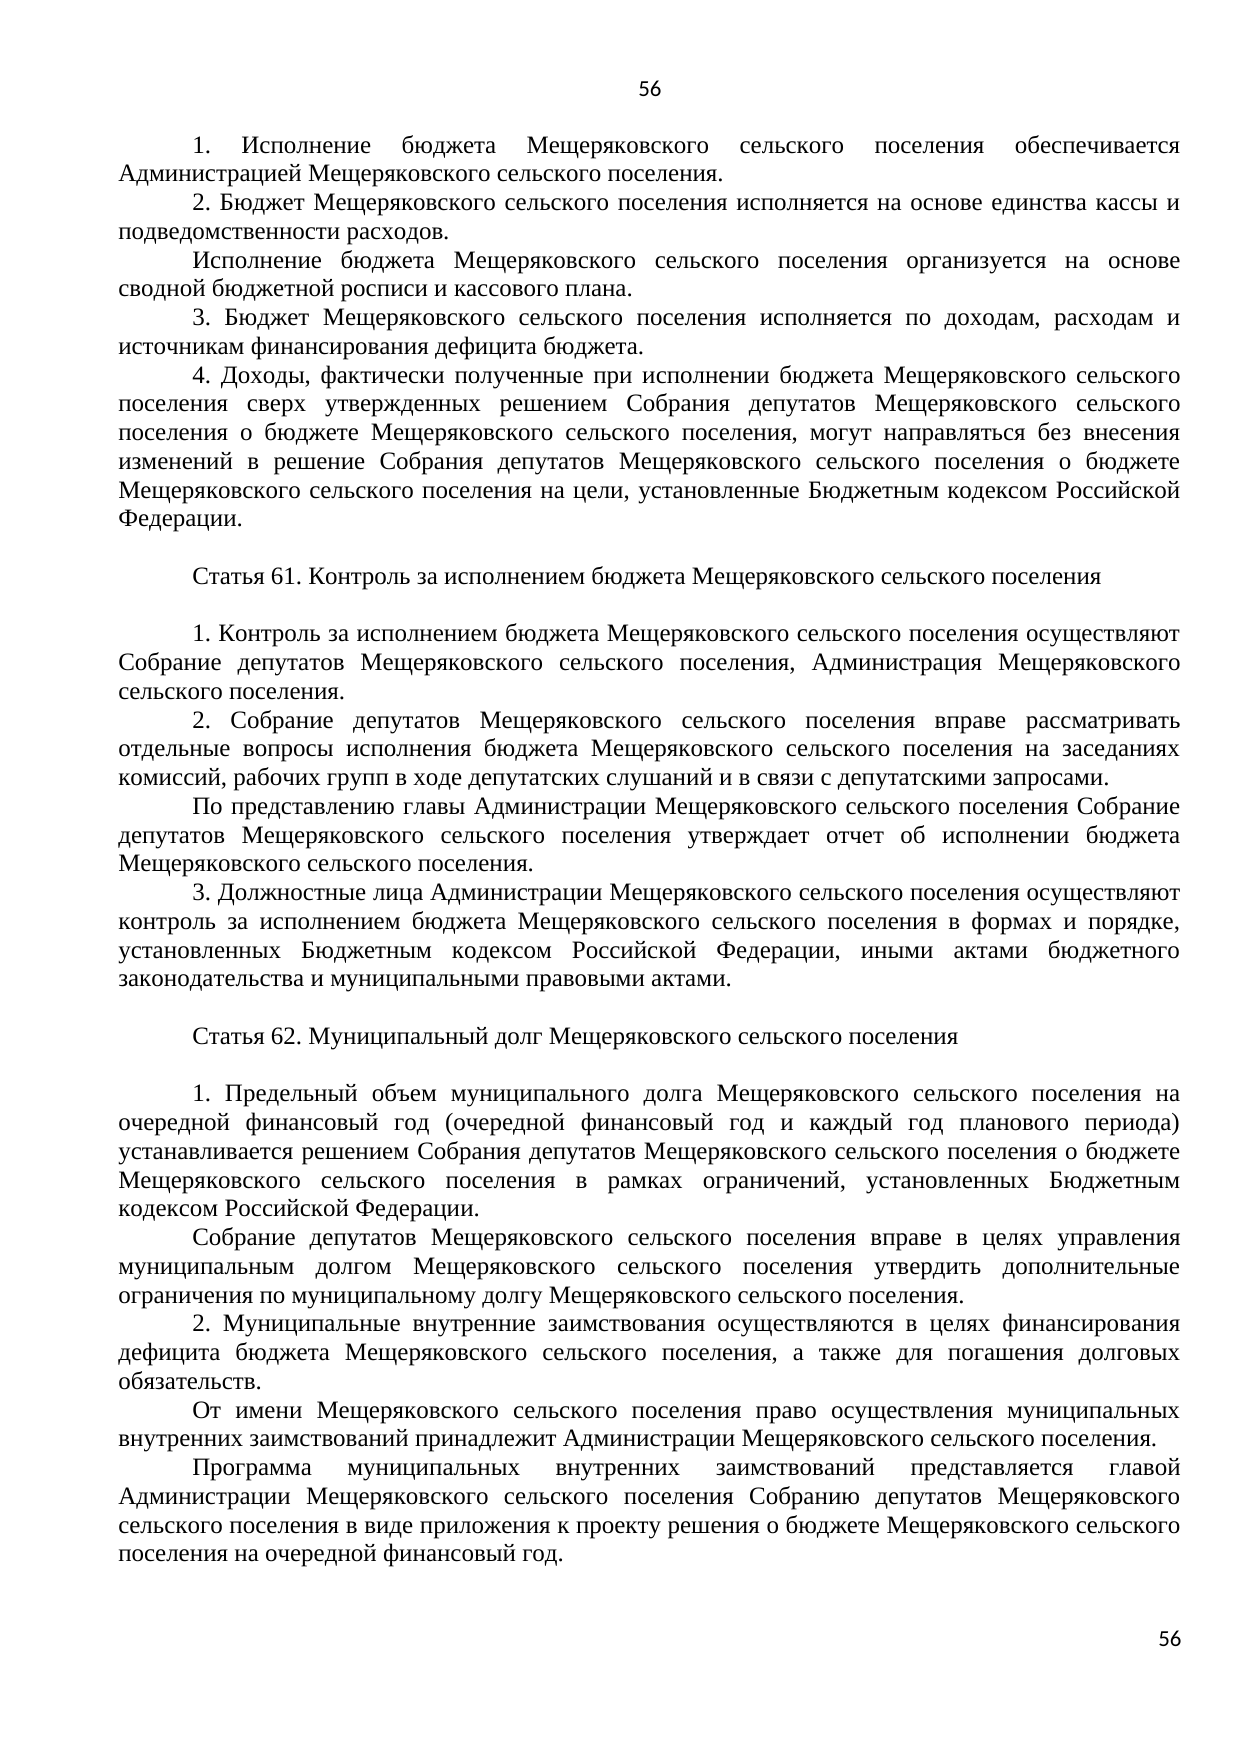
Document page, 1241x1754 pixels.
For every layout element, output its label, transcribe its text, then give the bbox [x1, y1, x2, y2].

text Статья 61. Контроль за исполнением бюджета Мещеряковского сельского поселения [118, 561, 1181, 590]
text 4. Доходы, фактически полученные при исполнении бюджета Мещеряковского сельского поселения сверх утвержденных решением Собрания депутатов Мещеряковского сельского поселения о бюджете Мещеряковского сельского поселения, могут направляться без внесения изменений в решение Собрания депутатов Мещеряковского сельского поселения о бюджете Мещеряковского сельского поселения на цели, установленные Бюджетным кодексом Российской Федерации. [118, 360, 1181, 532]
text От имени Мещеряковского сельского поселения право осуществления муниципальных внутренних заимствований принадлежит Администрации Мещеряковского сельского поселения. [118, 1395, 1181, 1452]
text 2. Собрание депутатов Мещеряковского сельского поселения вправе рассматривать отдельные вопросы исполнения бюджета Мещеряковского сельского поселения на заседаниях комиссий, рабочих групп в ходе депутатских слушаний и в связи с депутатскими запросами. [118, 705, 1181, 791]
text 1. Контроль за исполнением бюджета Мещеряковского сельского поселения осуществляют Собрание депутатов Мещеряковского сельского поселения, Администрация Мещеряковского сельского поселения. [118, 618, 1181, 705]
text По представлению главы Администрации Мещеряковского сельского поселения Собрание депутатов Мещеряковского сельского поселения утверждает отчет об исполнении бюджета Мещеряковского сельского поселения. [118, 791, 1181, 877]
text 3. Должностные лица Администрации Мещеряковского сельского поселения осуществляют контроль за исполнением бюджета Мещеряковского сельского поселения в формах и порядке, установленных Бюджетным кодексом Российской Федерации, иными актами бюджетного законодательства и муниципальными правовыми актами. [118, 877, 1181, 992]
text 1. Исполнение бюджета Мещеряковского сельского поселения обеспечивается Администрацией Мещеряковского сельского поселения. [118, 130, 1181, 187]
text 2. Муниципальные внутренние заимствования осуществляются в целях финансирования дефицита бюджета Мещеряковского сельского поселения, а также для погашения долговых обязательств. [118, 1308, 1181, 1395]
text 1. Предельный объем муниципального долга Мещеряковского сельского поселения на очередной финансовый год (очередной финансовый год и каждый год планового периода) устанавливается решением Собрания депутатов Мещеряковского сельского поселения о бюджете Мещеряковского сельского поселения в рамках ограничений, установленных Бюджетным кодексом Российской Федерации. [118, 1078, 1181, 1222]
text Программа муниципальных внутренних заимствований представляется главой Администрации Мещеряковского сельского поселения Собранию депутатов Мещеряковского сельского поселения в виде приложения к проекту решения о бюджете Мещеряковского сельского поселения на очередной финансовый год. [118, 1452, 1181, 1567]
text 3. Бюджет Мещеряковского сельского поселения исполняется по доходам, расходам и источникам финансирования дефицита бюджета. [118, 302, 1181, 360]
text Собрание депутатов Мещеряковского сельского поселения вправе в целях управления муниципальным долгом Мещеряковского сельского поселения утвердить дополнительные ограничения по муниципальному долгу Мещеряковского сельского поселения. [118, 1222, 1181, 1308]
text Исполнение бюджета Мещеряковского сельского поселения организуется на основе сводной бюджетной росписи и кассового плана. [118, 245, 1181, 302]
text Статья 62. Муниципальный долг Мещеряковского сельского поселения [118, 1021, 1181, 1050]
text 2. Бюджет Мещеряковского сельского поселения исполняется на основе единства кассы и подведомственности расходов. [118, 187, 1181, 245]
